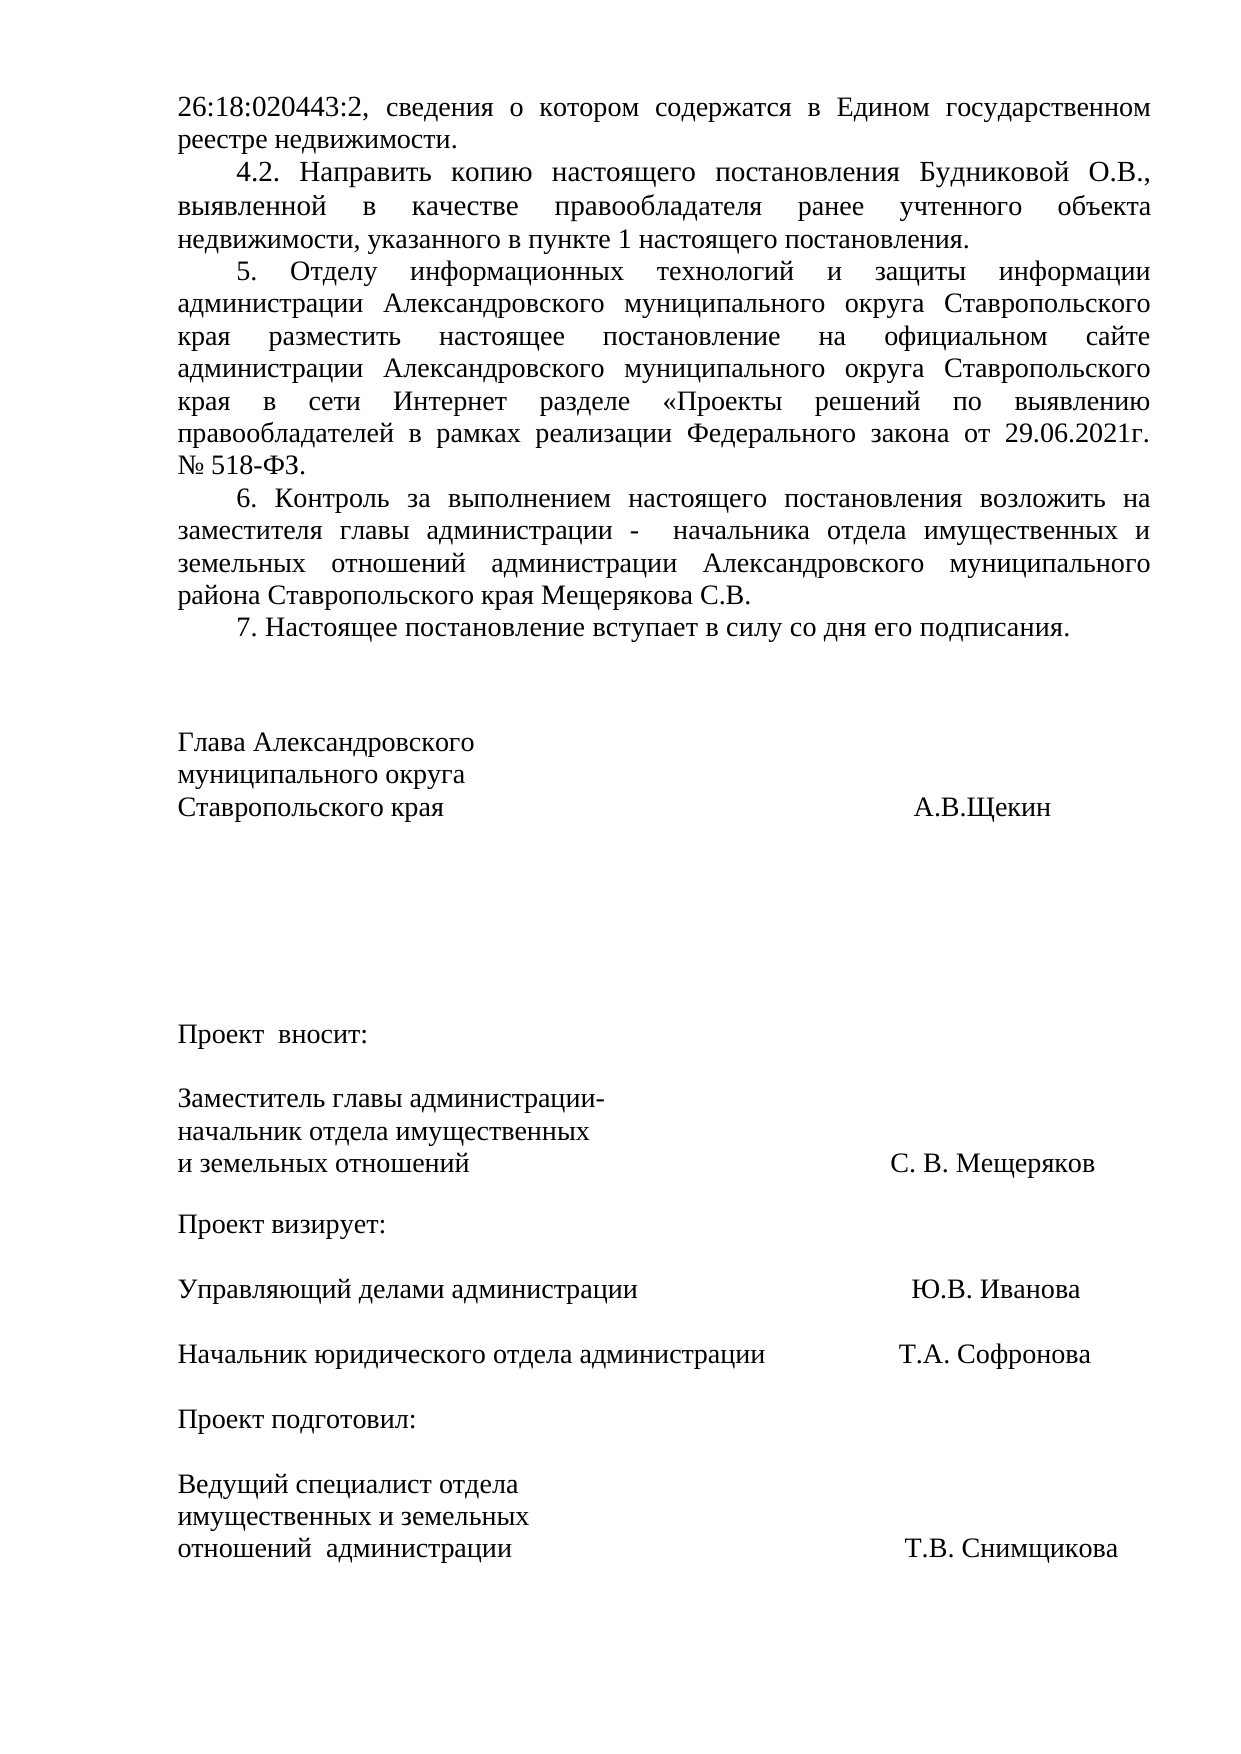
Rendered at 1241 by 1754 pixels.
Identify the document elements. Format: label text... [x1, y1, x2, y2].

text Глава Александровского [177, 725, 1152, 758]
text 4.2. Направить копию настоящего постановления Будниковой О.В., выявленной в качестве правообладателя ранее учтенного объекта недвижимости, указанного в пункте 1 настоящего постановления. [177, 154, 1152, 254]
text Начальник юридического отдела администрации Т.А. Софронова [177, 1337, 1152, 1369]
text Проект подготовил: [177, 1402, 1152, 1434]
text Проект визирует: [177, 1207, 1152, 1240]
text Управляющий делами администрации Ю.В. Иванова [177, 1272, 1152, 1305]
text 7. Настоящее постановление вступает в силу со дня его подписания. [177, 610, 1152, 643]
text отношений администрации Т.В. Снимщикова [177, 1531, 1152, 1564]
text муниципального округа [177, 758, 1152, 790]
text Ведущий специалист отдела [177, 1467, 1152, 1499]
text начальник отдела имущественных [177, 1114, 1152, 1146]
text 6. Контроль за выполнением настоящего постановления возложить на заместителя главы администрации - начальника отдела имущественных и земельных отношений администрации Александровского муниципального района Ставропольского края Мещерякова С.В. [177, 481, 1152, 610]
text Проект вносит: [177, 1017, 1152, 1049]
text Ставропольского края А.В.Щекин [177, 790, 1152, 822]
text и земельных отношений С. В. Мещеряков [177, 1146, 1152, 1179]
text имущественных и земельных [177, 1499, 1152, 1531]
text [177, 89, 1152, 154]
text Заместитель главы администрации- [177, 1082, 1152, 1114]
text 5. Отделу информационных технологий и защиты информации администрации Александровского муниципального округа Ставропольского края разместить настоящее постановление на официальном сайте администрации Александровского муниципального округа Ставропольского края в сети Интернет разделе «Проекты решений по выявлению правообладателей в рамках реализации Федерального закона от 29.06.2021г. № 518-ФЗ. [177, 254, 1152, 481]
